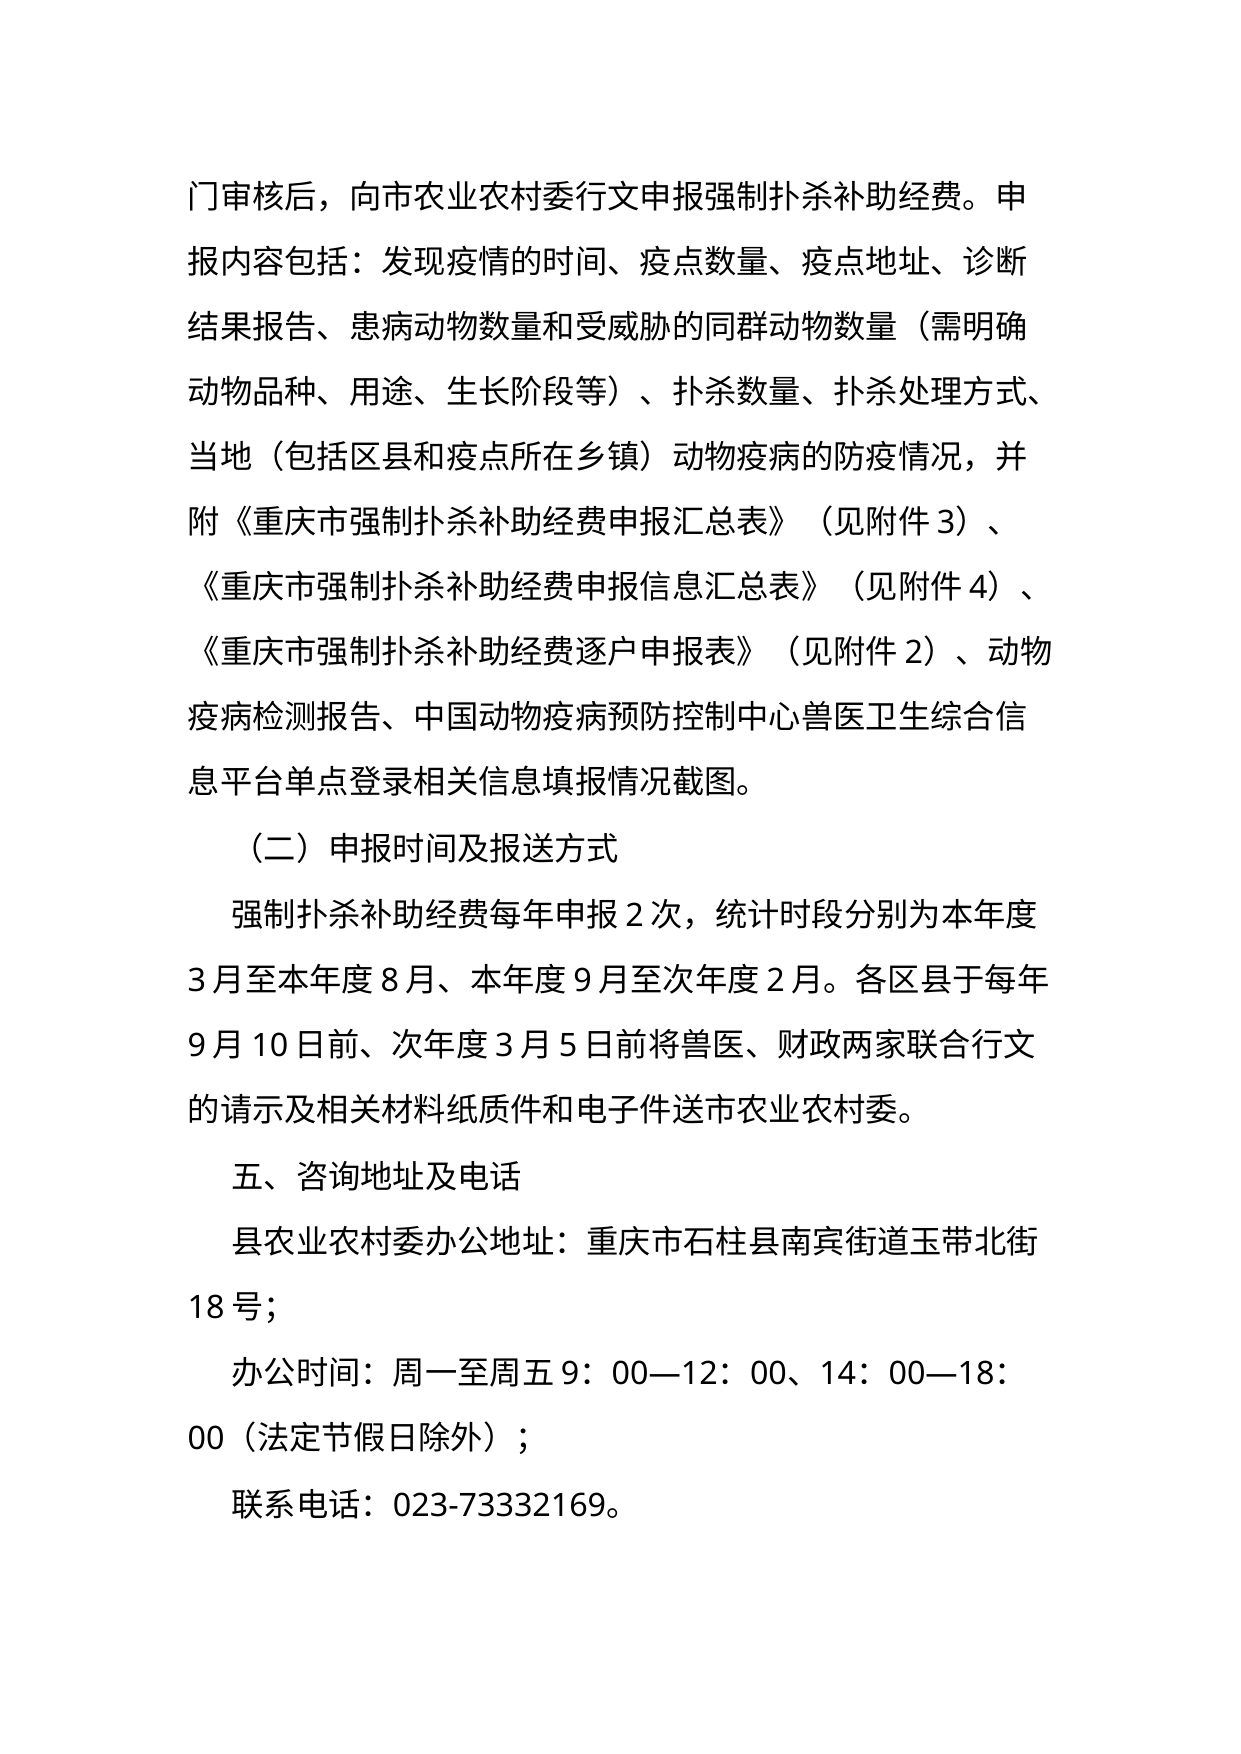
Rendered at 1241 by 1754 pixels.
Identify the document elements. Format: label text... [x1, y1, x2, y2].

text 办公时间：周一至周五9：00—12：00、14：00—18：00（法定节假日除外）； [187, 1338, 1053, 1468]
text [187, 162, 1053, 812]
text 县农业农村委办公地址：重庆市石柱县南宾街道玉带北街18号； [187, 1207, 1053, 1337]
text （二）申报时间及报送方式 [187, 813, 1053, 878]
text 强制扑杀补助经费每年申报2次，统计时段分别为本年度3月至本年度8月、本年度9月至次年度2月。各区县于每年9月10日前、次年度3月5日前将兽医、财政两家联合行文的请示及相关材料纸质件和电子件送市农业农村委。 [187, 880, 1053, 1140]
text 联系电话：023-73332169。 [187, 1470, 1053, 1535]
text 五、咨询地址及电话 [187, 1142, 1053, 1207]
